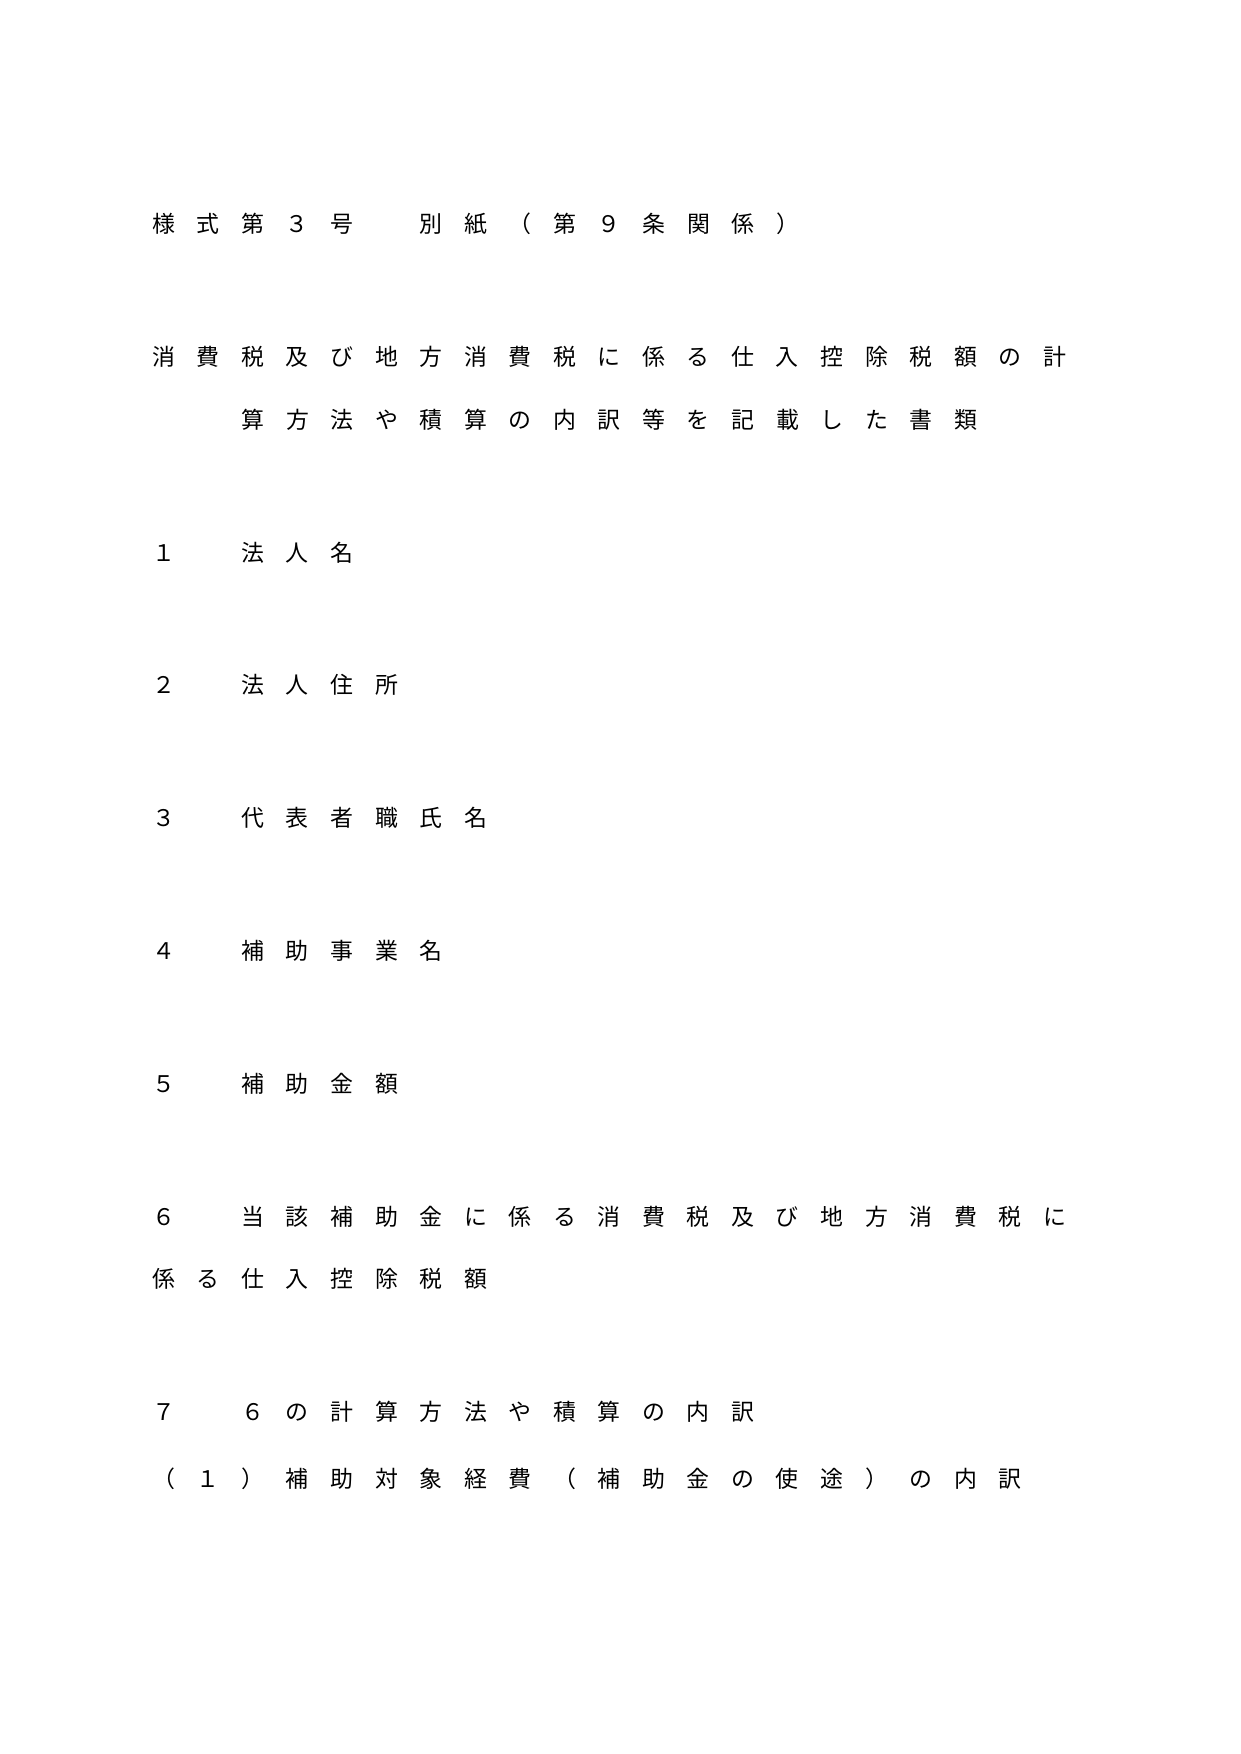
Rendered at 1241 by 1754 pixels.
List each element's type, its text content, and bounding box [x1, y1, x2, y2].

text （１）補助対象経費（補助金の使途）の内訳 [152, 1446, 1088, 1508]
text ２ 法人住所 [152, 653, 1088, 715]
text ５ 補助金額 [152, 1052, 1088, 1114]
text ６ 当該補助金に係る消費税及び地方消費税に係る仕入控除税額 [152, 1184, 1088, 1309]
text ３ 代表者職氏名 [152, 786, 1088, 848]
text ７ ６の計算方法や積算の内訳 [152, 1380, 1088, 1442]
text 様式第３号 別紙（第９条関係） [152, 192, 1088, 254]
text ４ 補助事業名 [152, 919, 1088, 981]
text １ 法人名 [152, 520, 1088, 582]
text 消費税及び地方消費税に係る仕入控除税額の計算方法や積算の内訳等を記載した書類 [152, 325, 1088, 449]
